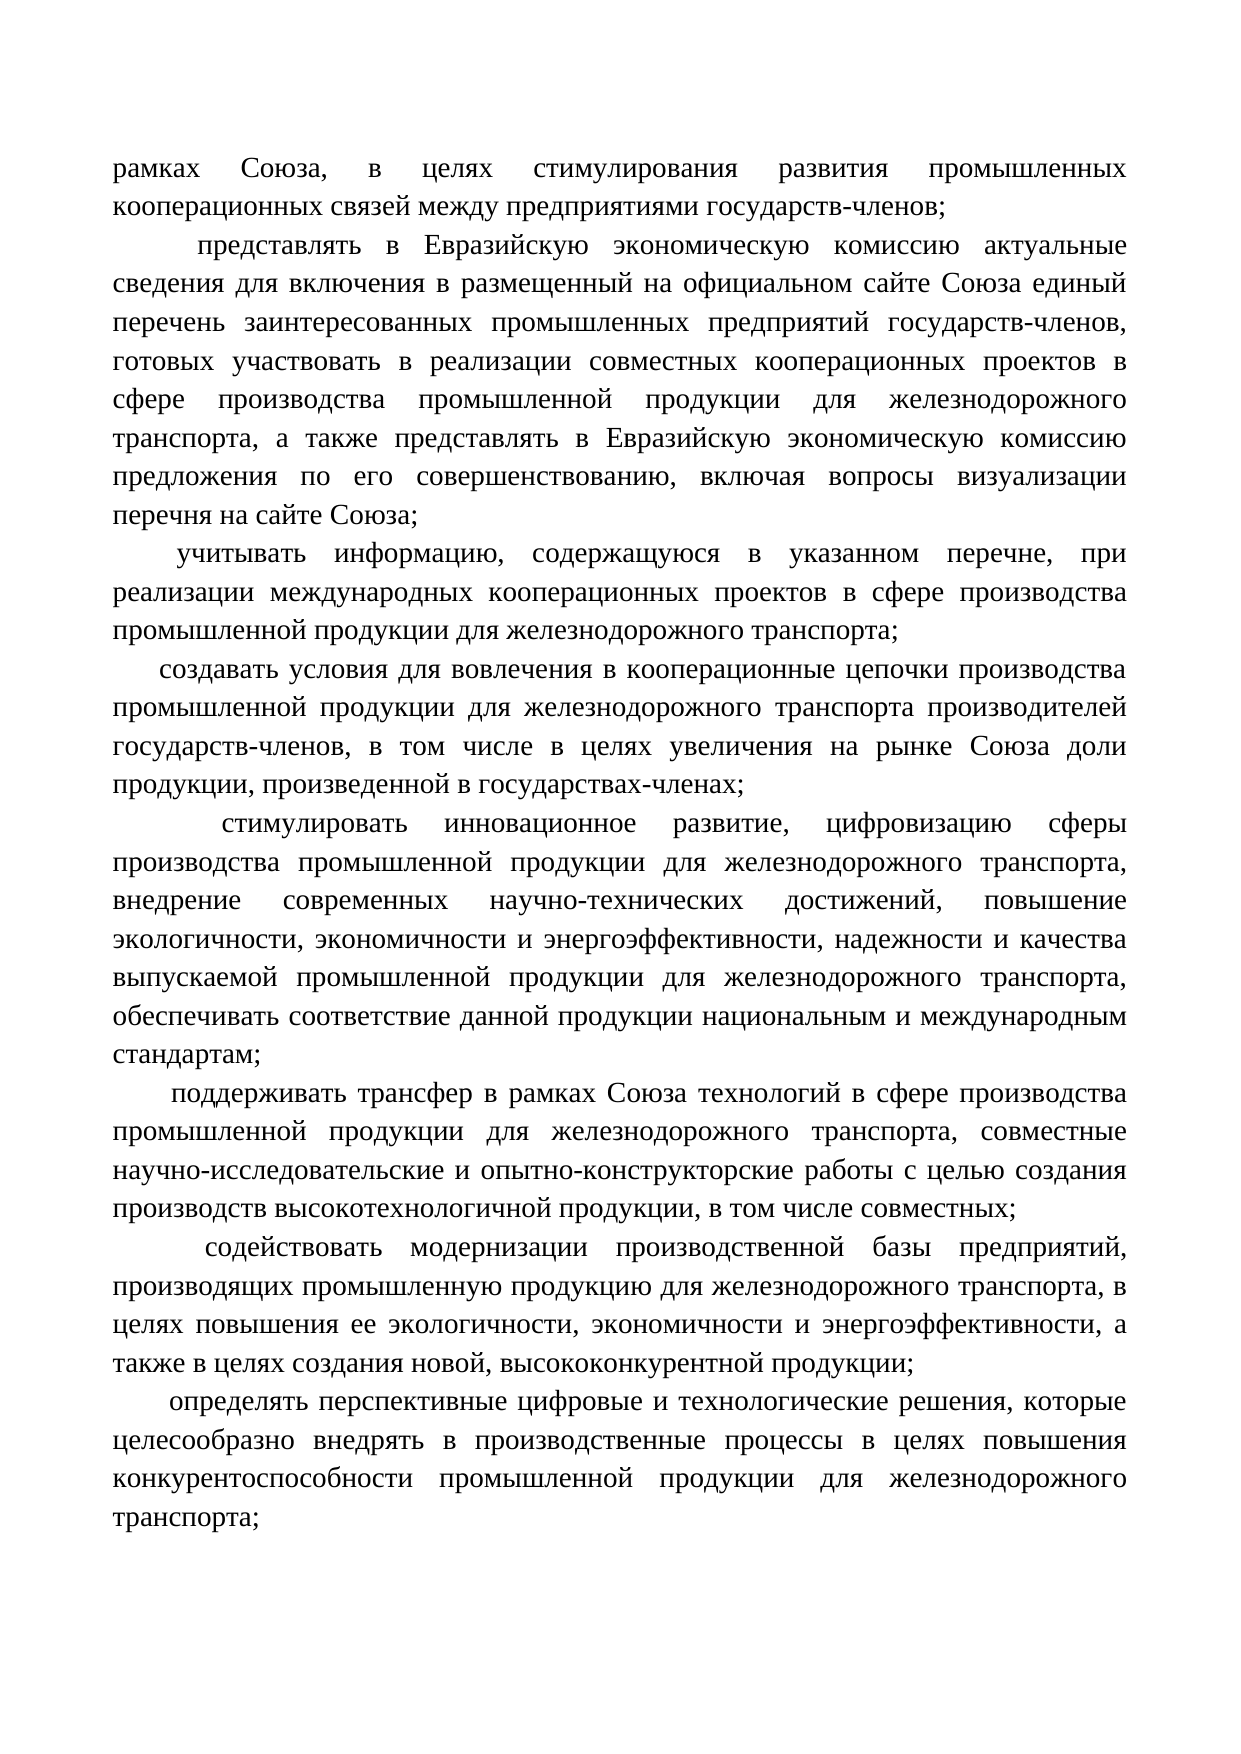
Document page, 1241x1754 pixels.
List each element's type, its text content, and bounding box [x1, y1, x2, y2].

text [112, 150, 1128, 222]
text создавать условия для вовлечения в кооперационные цепочки производства промышленной продукции для железнодорожного транспорта производителей государств-членов, в том числе в целях увеличения на рынке Союза доли продукции, произведенной в государствах-членах; [112, 651, 1128, 800]
text представлять в Евразийскую экономическую комиссию актуальные сведения для включения в размещенный на официальном сайте Союза единый перечень заинтересованных промышленных предприятий государств-членов, готовых участвовать в реализации совместных кооперационных проектов в сфере производства промышленной продукции для железнодорожного транспорта, а также представлять в Евразийскую экономическую комиссию предложения по его совершенствованию, включая вопросы визуализации перечня на сайте Союза; [112, 227, 1128, 530]
text учитывать информацию, содержащуюся в указанном перечне, при реализации международных кооперационных проектов в сфере производства промышленной продукции для железнодорожного транспорта; [112, 535, 1128, 646]
text определять перспективные цифровые и технологические решения, которые целесообразно внедрять в производственные процессы в целях повышения конкурентоспособности промышленной продукции для железнодорожного транспорта; [112, 1383, 1128, 1532]
text стимулировать инновационное развитие, цифровизацию сферы производства промышленной продукции для железнодорожного транспорта, внедрение современных научно-технических достижений, повышение экологичности, экономичности и энергоэффективности, надежности и качества выпускаемой промышленной продукции для железнодорожного транспорта, обеспечивать соответствие данной продукции национальным и международным стандартам; [112, 805, 1128, 1070]
text содействовать модернизации производственной базы предприятий, производящих промышленную продукцию для железнодорожного транспорта, в целях повышения ее экологичности, экономичности и энергоэффективности, а также в целях создания новой, высококонкурентной продукции; [112, 1229, 1128, 1378]
text поддерживать трансфер в рамках Союза технологий в сфере производства промышленной продукции для железнодорожного транспорта, совместные научно-исследовательские и опытно-конструкторские работы с целью создания производств высокотехнологичной продукции, в том числе совместных; [112, 1075, 1128, 1224]
